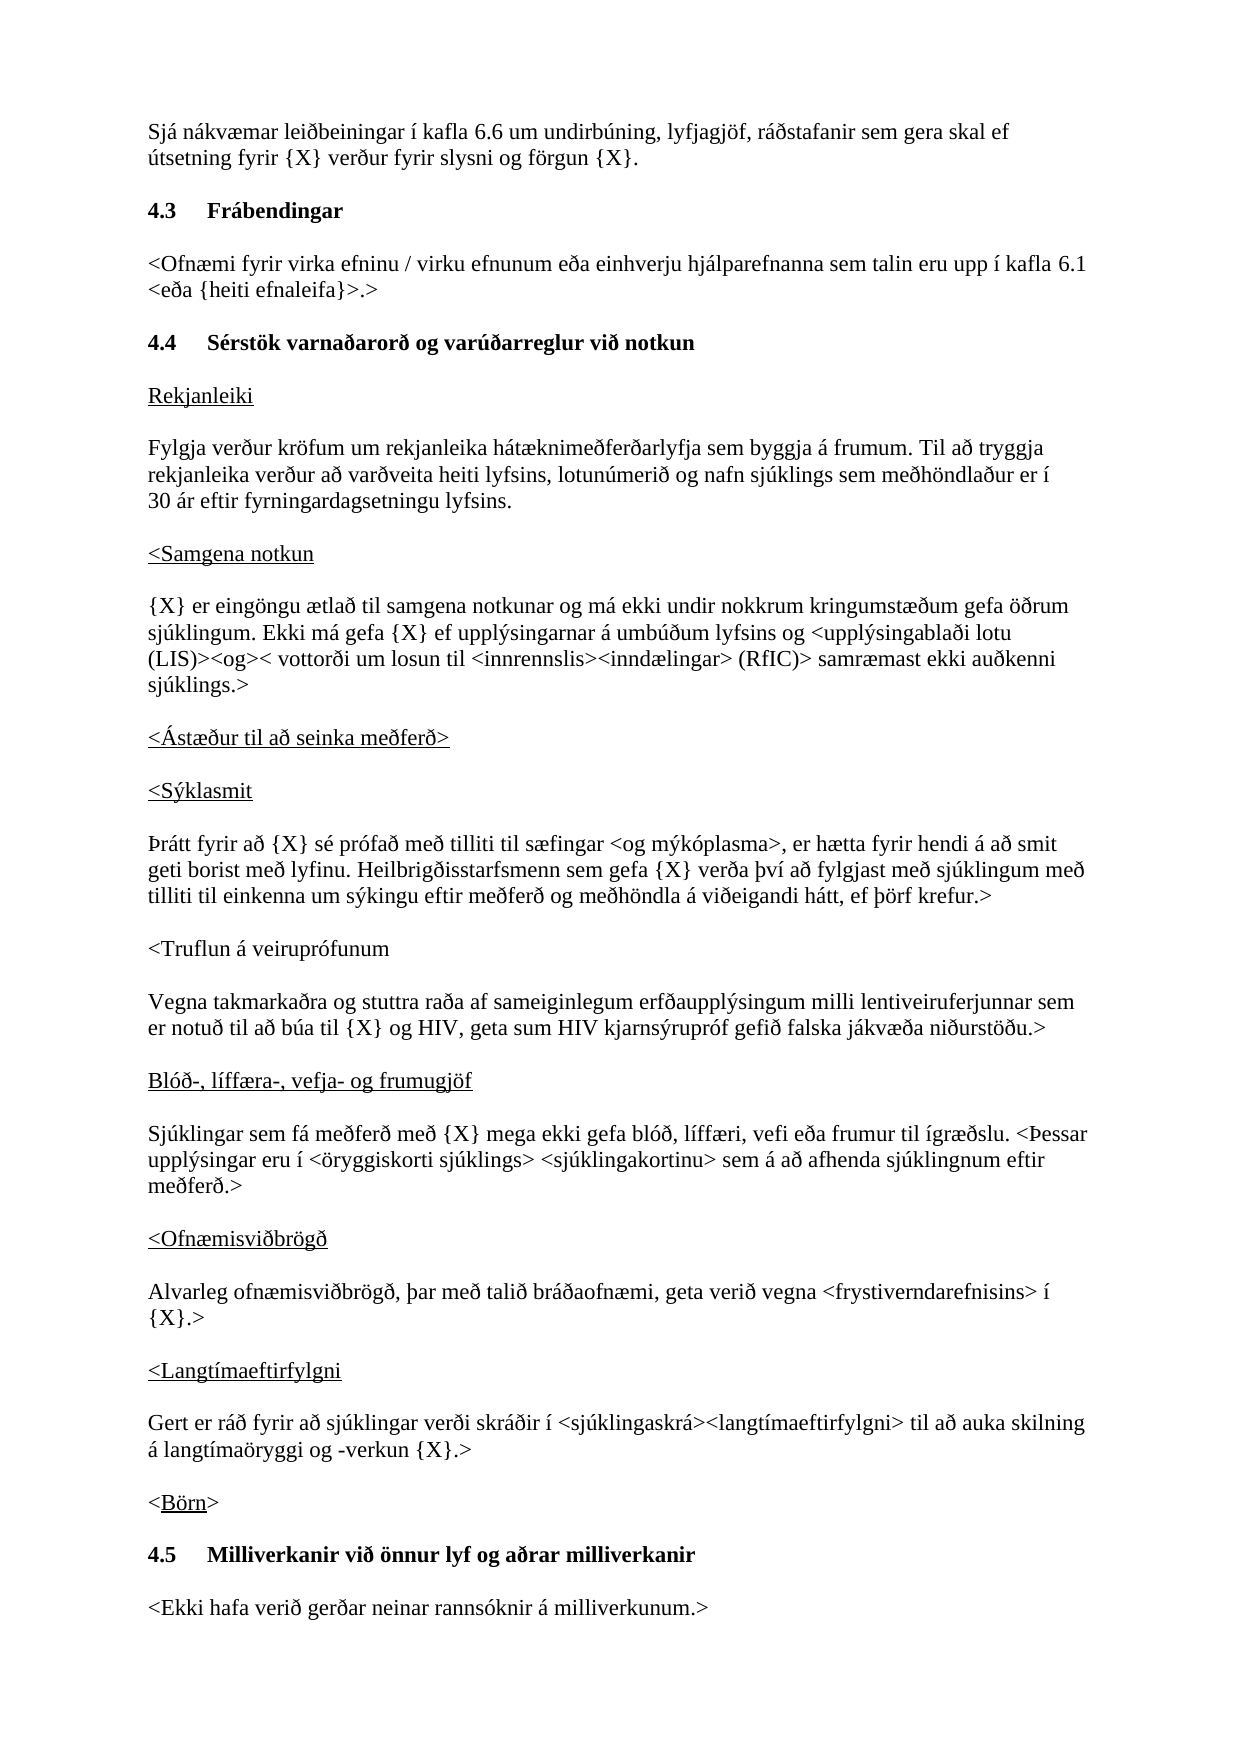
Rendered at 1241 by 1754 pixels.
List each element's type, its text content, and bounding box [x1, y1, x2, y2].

text 4.4 Sérstök varnaðarorð og varúðarreglur við notkun [148, 329, 1092, 355]
text Gert er ráð fyrir að sjúklingar verði skráðir í <sjúklingaskrá><langtímaeftirfylgni> til að auka skilning á langtímaöryggi og -verkun {X}.> [148, 1409, 1092, 1462]
text 4.3 Frábendingar [148, 197, 1092, 223]
text Blóð-, líffæra-, vefja- og frumugjöf [148, 1067, 1092, 1093]
text <Langtímaeftirfylgni [148, 1357, 1092, 1383]
text Þrátt fyrir að {X} sé prófað með tilliti til sæfingar <og mýkóplasma>, er hætta fyrir hendi á að smit geti borist með lyfinu. Heilbrigðisstarfsmenn sem gefa {X} verða því að fylgjast með sjúklingum með tilliti til einkenna um sýkingu eftir meðferð og meðhöndla á viðeigandi hátt, ef þörf krefur.> [148, 830, 1092, 909]
text Fylgja verður kröfum um rekjanleika hátæknimeðferðarlyfja sem byggja á frumum. Til að tryggja rekjanleika verður að varðveita heiti lyfsins, lotunúmerið og nafn sjúklings sem meðhöndlaður er í 30 ár eftir fyrningardagsetningu lyfsins. [148, 434, 1092, 513]
text {X} er eingöngu ætlað til samgena notkunar og má ekki undir nokkrum kringumstæðum gefa öðrum sjúklingum. Ekki má gefa {X} ef upplýsingarnar á umbúðum lyfsins og <upplýsingablaði lotu (LIS)><og>< vottorði um losun til <innrennslis><inndælingar> (RfIC)> samræmast ekki auðkenni sjúklings.> [148, 592, 1092, 698]
text <Ofnæmi fyrir virka efninu / virku efnunum eða einhverju hjálparefnanna sem talin eru upp í kafla 6.1 <eða {heiti efnaleifa}>.> [148, 250, 1092, 303]
text Vegna takmarkaðra og stuttra raða af sameiginlegum erfðaupplýsingum milli lentiveiruferjunnar sem er notuð til að búa til {X} og HIV, geta sum HIV kjarnsýrupróf gefið falska jákvæða niðurstöðu.> [148, 988, 1092, 1041]
text Alvarleg ofnæmisviðbrögð, þar með talið bráðaofnæmi, geta verið vegna <frystiverndarefnisins> í {X}.> [148, 1278, 1092, 1330]
text Sjá nákvæmar leiðbeiningar í kafla 6.6 um undirbúning, lyfjagjöf, ráðstafanir sem gera skal ef útsetning fyrir {X} verður fyrir slysni og förgun {X}. [148, 118, 1092, 171]
text <Sýklasmit [148, 777, 1092, 803]
text <Truflun á veiruprófunum [148, 935, 1092, 961]
text <Ástæður til að seinka meðferð> [148, 724, 1092, 751]
text 4.5 Milliverkanir við önnur lyf og aðrar milliverkanir [148, 1541, 1092, 1568]
text <Ofnæmisviðbrögð [148, 1225, 1092, 1251]
text <Samgena notkun [148, 540, 1092, 566]
text <Börn> [148, 1488, 1092, 1515]
text Sjúklingar sem fá meðferð með {X} mega ekki gefa blóð, líffæri, vefi eða frumur til ígræðslu. <Þessar upplýsingar eru í <öryggiskorti sjúklings> <sjúklingakortinu> sem á að afhenda sjúklingnum eftir meðferð.> [148, 1119, 1092, 1199]
text <Ekki hafa verið gerðar neinar rannsóknir á milliverkunum.> [148, 1594, 1092, 1620]
text Rekjanleiki [148, 382, 1092, 408]
